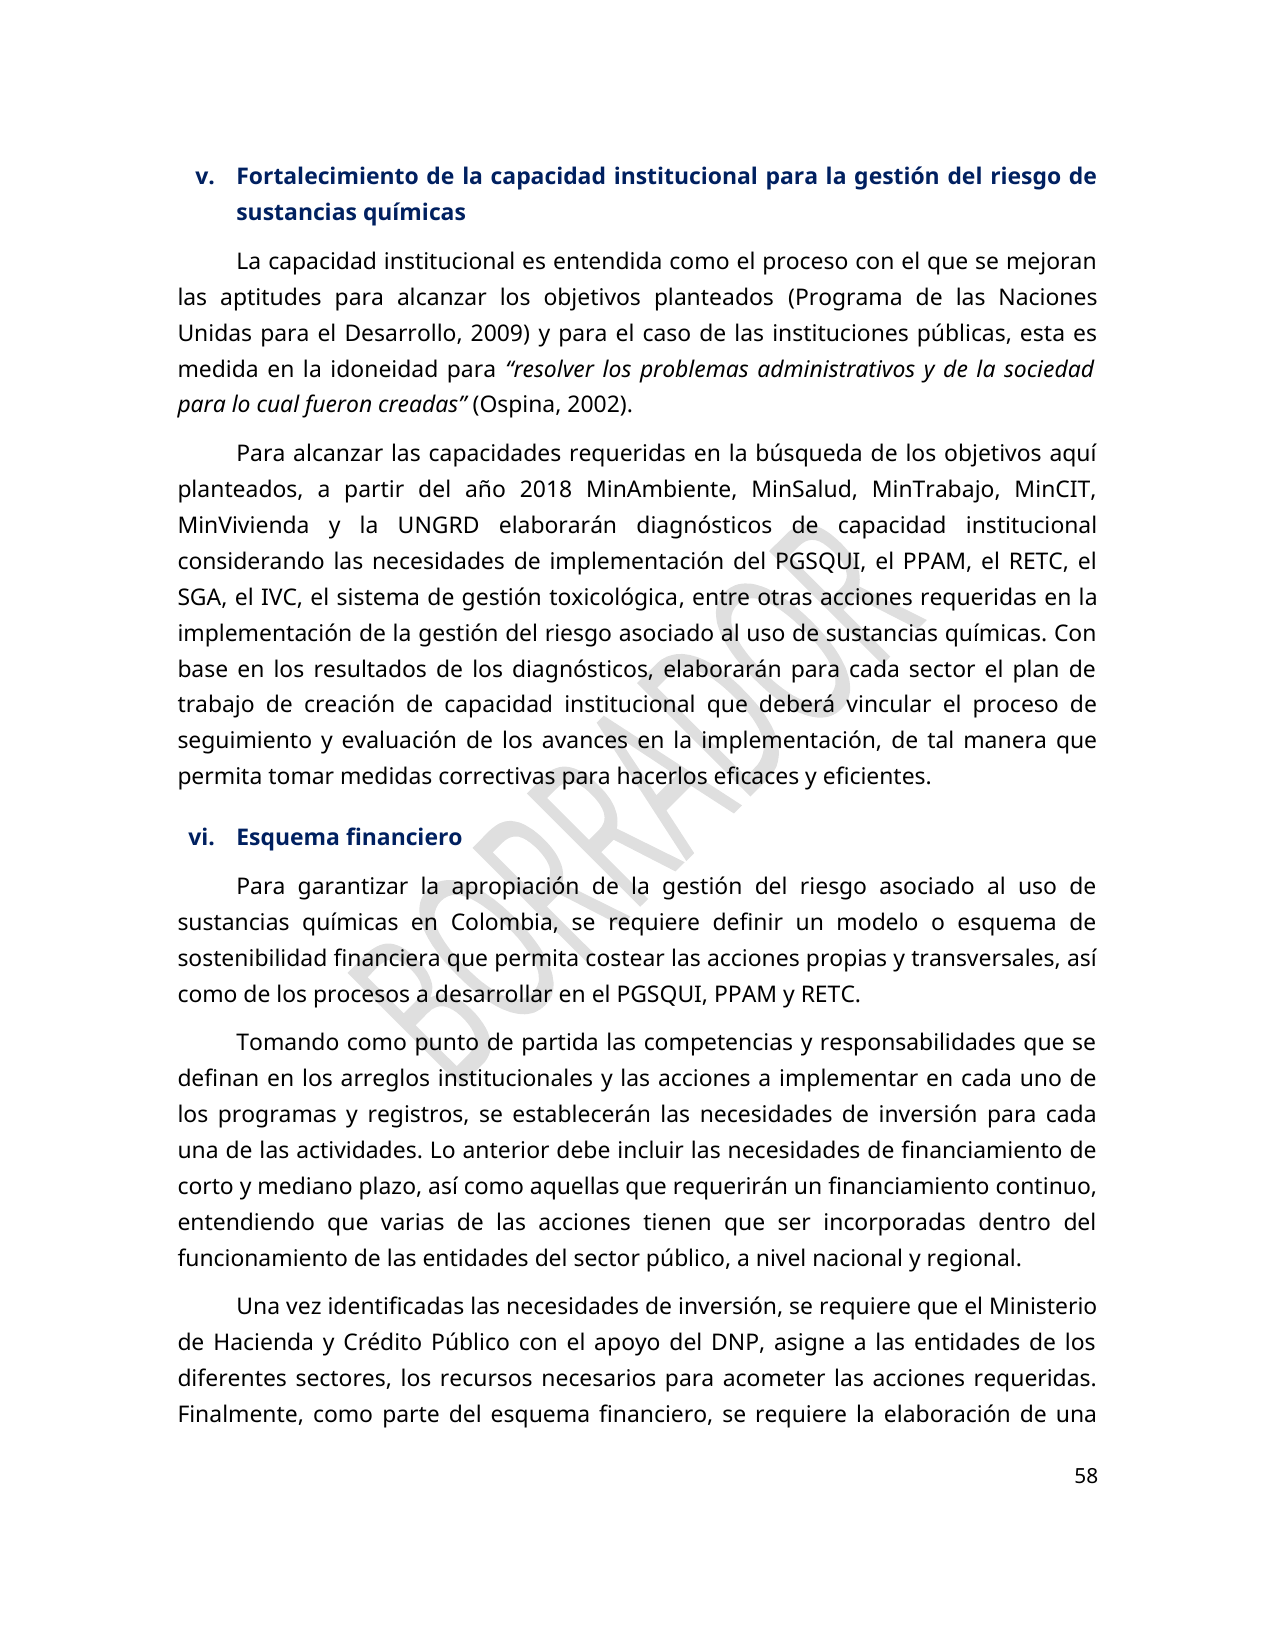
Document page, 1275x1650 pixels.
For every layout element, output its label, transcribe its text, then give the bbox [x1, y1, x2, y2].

list Esquema financiero [215, 821, 1098, 852]
text Para alcanzar las capacidades requeridas en la búsqueda de los objetivos aquí planteados, a partir del año 2018 MinAmbiente, MinSalud, MinTrabajo, MinCIT, MinVivienda y la UNGRD elaborarán diagnósticos de capacidad institucional considerando las necesidades de implementación del PGSQUI, el PPAM, el RETC, el SGA, el IVC, el sistema de gestión toxicológica, entre otras acciones requeridas en la implementación de la gestión del riesgo asociado al uso de sustancias químicas. Con base en los resultados de los diagnósticos, elaborarán para cada sector el plan de trabajo de creación de capacidad institucional que deberá vincular el proceso de seguimiento y evaluación de los avances en la implementación, de tal manera que permita tomar medidas correctivas para hacerlos eficaces y eficientes. [177, 437, 1098, 792]
text Para garantizar la apropiación de la gestión del riesgo asociado al uso de sustancias químicas en Colombia, se requiere definir un modelo o esquema de sostenibilidad financiera que permita costear las acciones propias y transversales, así como de los procesos a desarrollar en el PGSQUI, PPAM y RETC. [177, 870, 1098, 1009]
text La capacidad institucional es entendida como el proceso con el que se mejoran las aptitudes para alcanzar los objetivos planteados y para el caso de las instituciones públicas, esta es medida en la idoneidad para “resolver los problemas administrativos y de la sociedad para lo cual fueron creadas” . [177, 245, 1098, 420]
text Tomando como punto de partida las competencias y responsabilidades que se definan en los arreglos institucionales y las acciones a implementar en cada uno de los programas y registros, se establecerán las necesidades de inversión para cada una de las actividades. Lo anterior debe incluir las necesidades de financiamiento de corto y mediano plazo, así como aquellas que requerirán un financiamiento continuo, entendiendo que varias de las acciones tienen que ser incorporadas dentro del funcionamiento de las entidades del sector público, a nivel nacional y regional. [177, 1026, 1098, 1273]
list Fortalecimiento de la capacidad institucional para la gestión del riesgo de sustancias químicas [215, 160, 1098, 227]
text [177, 1290, 1098, 1429]
